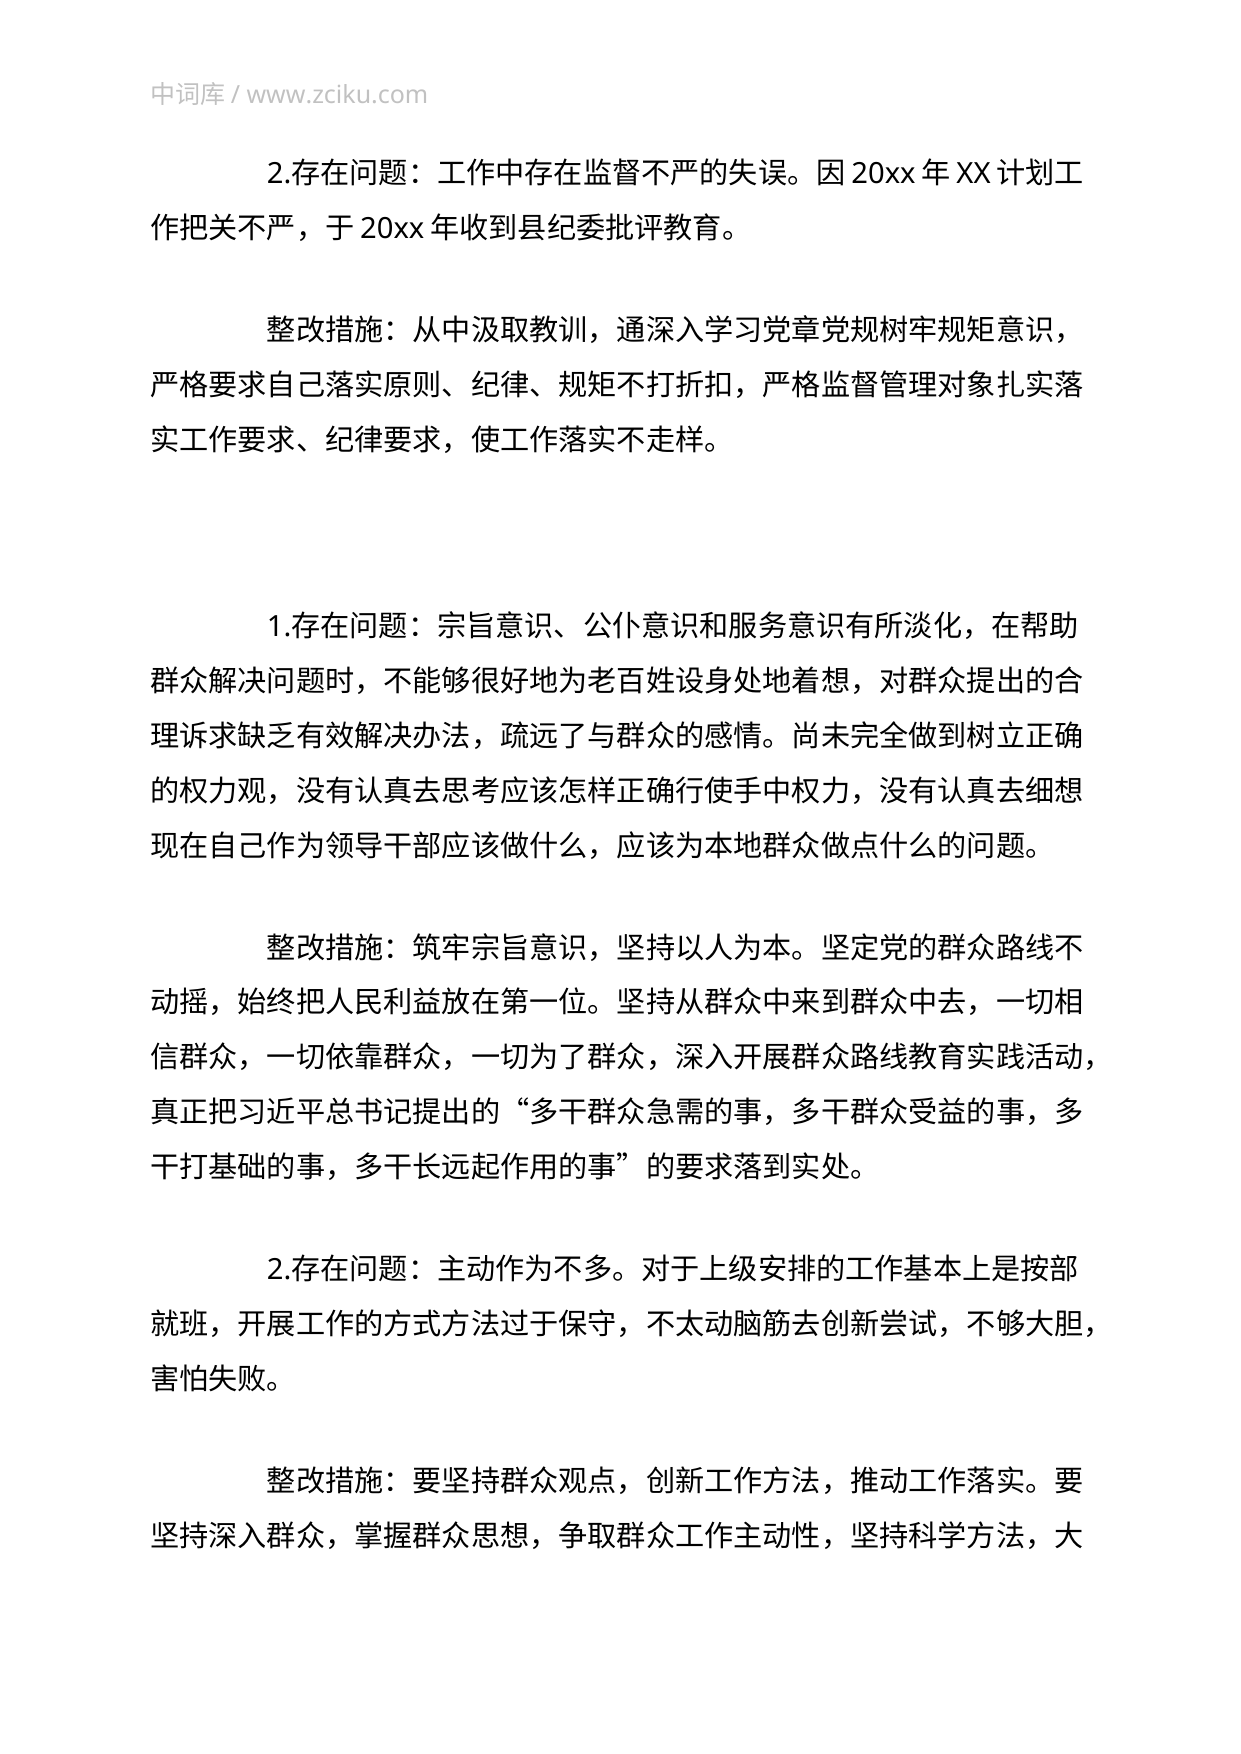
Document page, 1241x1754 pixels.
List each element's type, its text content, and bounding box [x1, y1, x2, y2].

text 1.存在问题：宗旨意识、公仆意识和服务意识有所淡化，在帮助群众解决问题时，不能够很好地为老百姓设身处地着想，对群众提出的合理诉求缺乏有效解决办法，疏远了与群众的感情。尚未完全做到树立正确的权力观，没有认真去思考应该怎样正确行使手中权力，没有认真去细想现在自己作为领导干部应该做什么，应该为本地群众做点什么的问题。 [150, 603, 1090, 865]
text 2.存在问题：工作中存在监督不严的失误。因20xx年XX计划工作把关不严，于20xx年收到县纪委批评教育。 [150, 150, 1090, 247]
text 2.存在问题：主动作为不多。对于上级安排的工作基本上是按部就班，开展工作的方式方法过于保守，不太动脑筋去创新尝试，不够大胆，害怕失败。 [150, 1246, 1090, 1398]
text 整改措施：从中汲取教训，通深入学习党章党规树牢规矩意识，严格要求自己落实原则、纪律、规矩不打折扣，严格监督管理对象扎实落实工作要求、纪律要求，使工作落实不走样。 [150, 307, 1090, 459]
text 整改措施：筑牢宗旨意识，坚持以人为本。坚定党的群众路线不动摇，始终把人民利益放在第一位。坚持从群众中来到群众中去，一切相信群众，一切依靠群众，一切为了群众，深入开展群众路线教育实践活动，真正把习近平总书记提出的“多干群众急需的事，多干群众受益的事，多干打基础的事，多干长远起作用的事”的要求落到实处。 [150, 924, 1090, 1186]
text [150, 1457, 1090, 1554]
